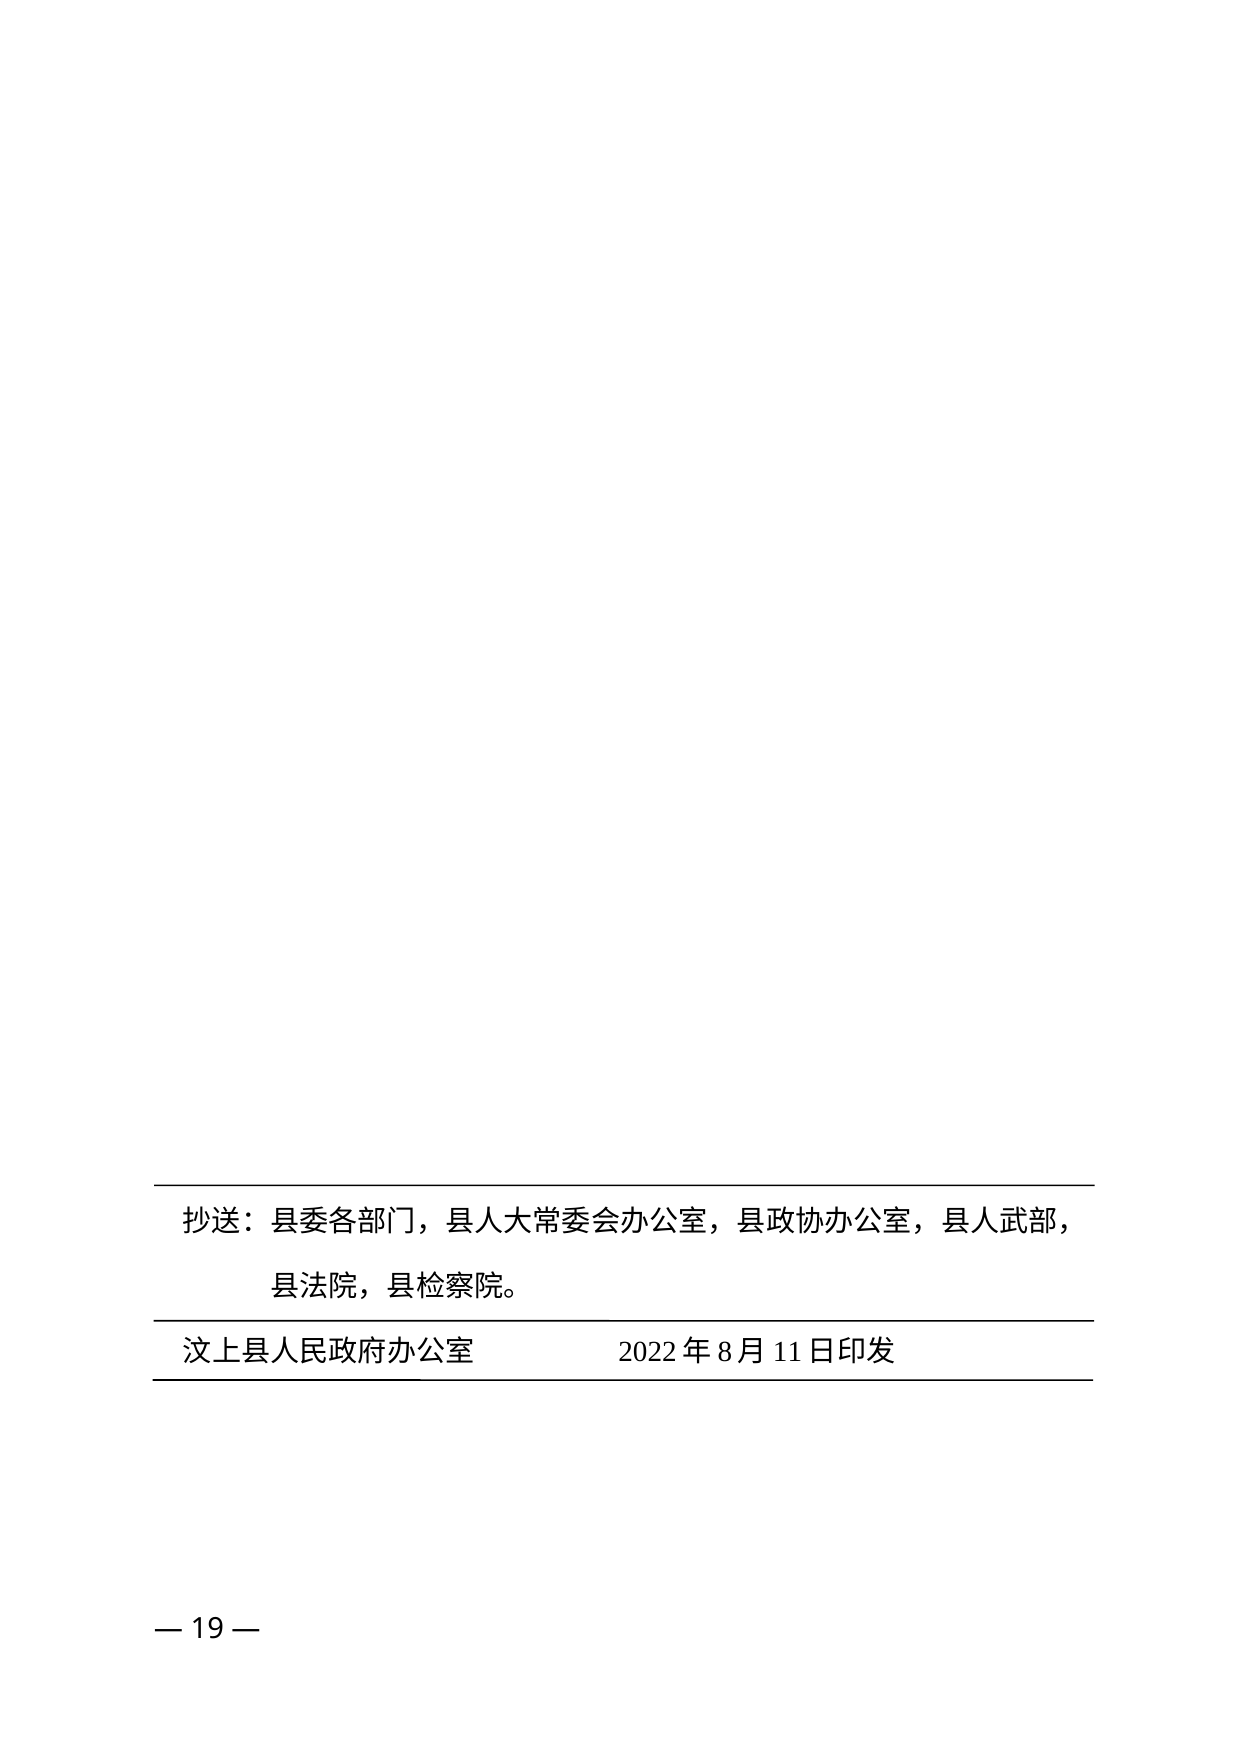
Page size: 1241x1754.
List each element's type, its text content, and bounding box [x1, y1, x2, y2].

text 抄送：县委各部门，县人大常委会办公室，县政协办公室，县人武部，县法院，县检察院。 [182, 1187, 1087, 1316]
text 汶上县人民政府办公室 2022年8月11日印发 [153, 1322, 1087, 1379]
